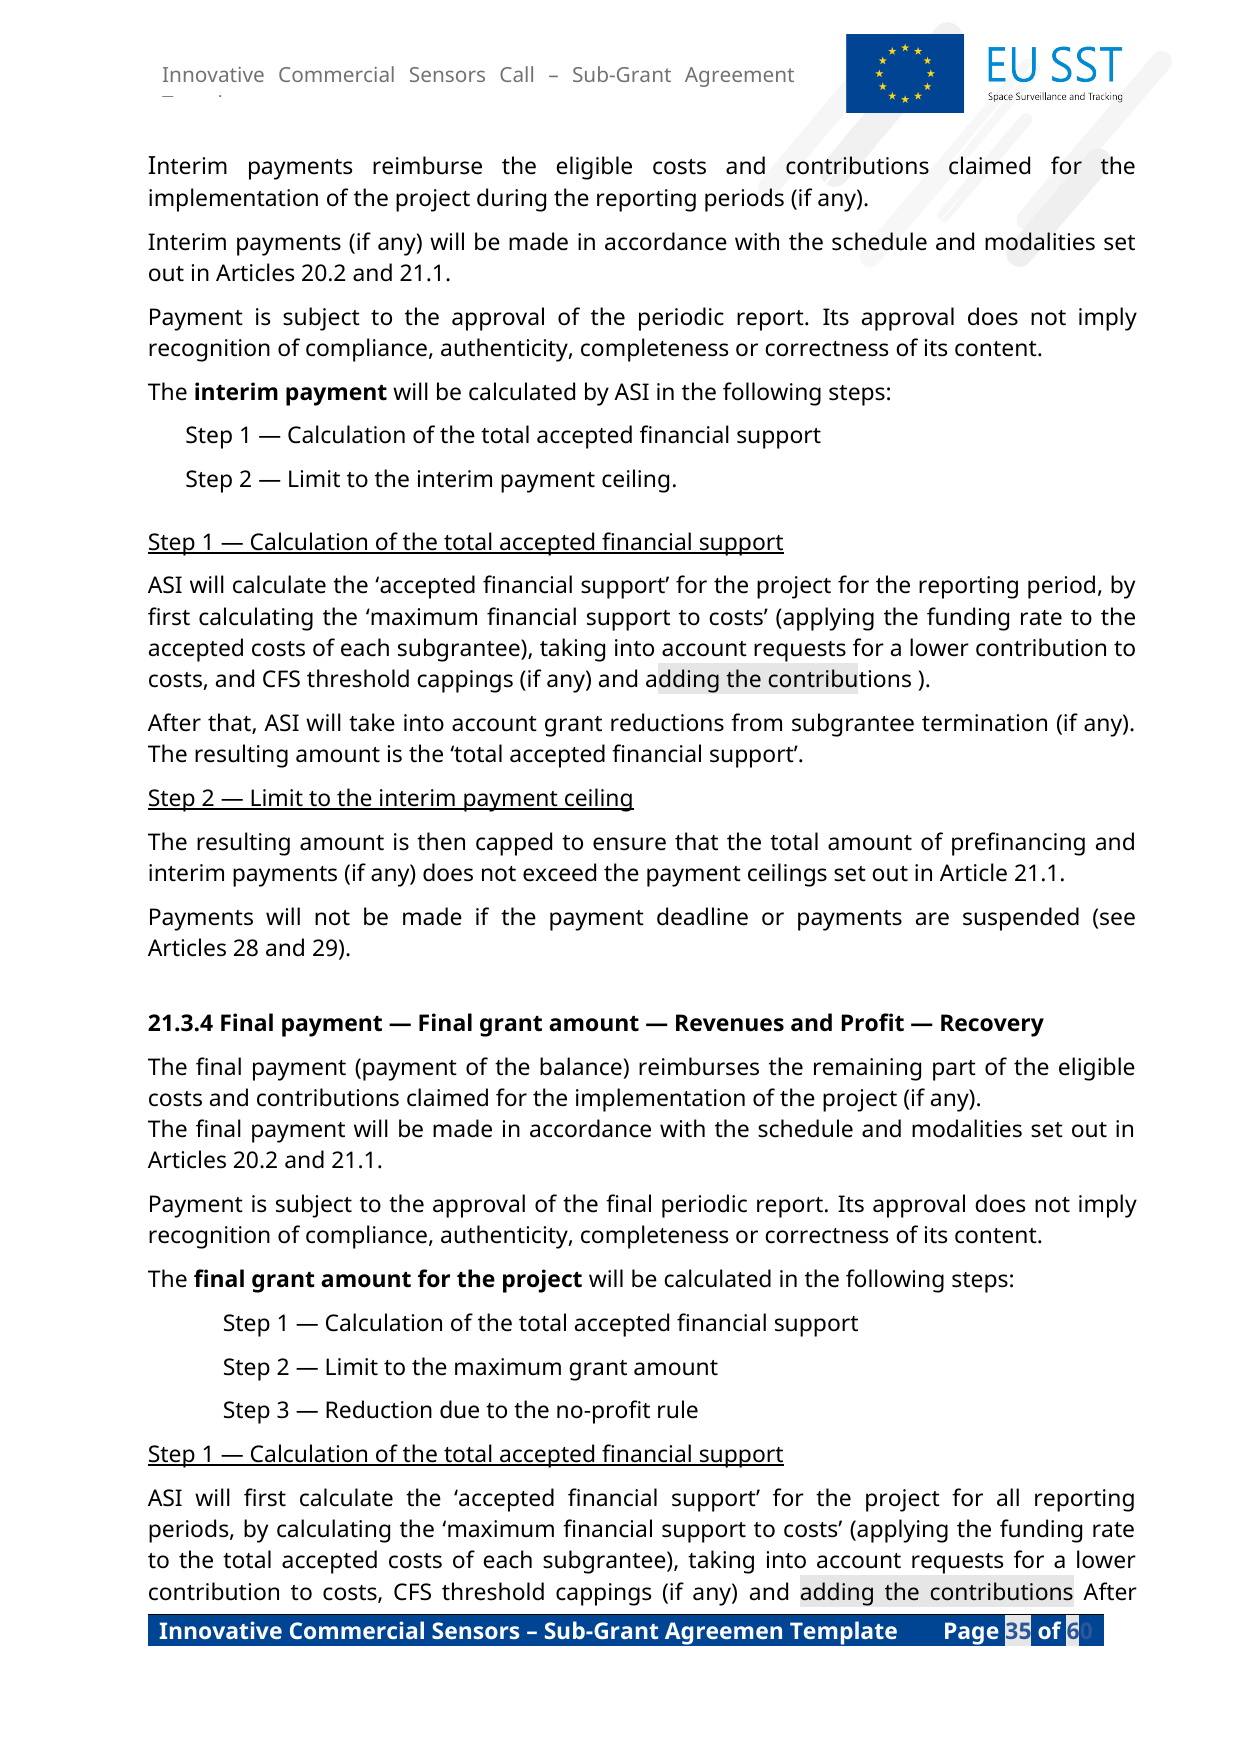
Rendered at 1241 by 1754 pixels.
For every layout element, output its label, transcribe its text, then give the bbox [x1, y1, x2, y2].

picture [687, 0, 1241, 301]
text The resulting amount is then capped to ensure that the total amount of prefinancing and interim payments (if any) does not exceed the payment ceilings set out in Article 21.1. [148, 825, 1137, 888]
text The final grant amount for the project will be calculated in the following steps: [148, 1263, 1137, 1294]
text After that, ASI will take into account grant reductions from subgrantee termination (if any). The resulting amount is the ‘total accepted financial support’. [148, 707, 1137, 769]
text Step 2 — Limit to the interim payment ceiling. [185, 463, 1137, 494]
text ASI will calculate the ‘accepted financial support’ for the project for the reporting period, by first calculating the ‘maximum financial support to costs’ (applying the funding rate to the accepted costs of each subgrantee), taking into account requests for a lower contribution to costs, and CFS threshold cappings (if any) and adding the contributions ). [148, 569, 1137, 694]
text Step 1 — Calculation of the total accepted financial support [185, 419, 1137, 450]
text The final payment will be made in accordance with the schedule and modalities set out in Articles 20.2 and 21.1. [148, 1113, 1137, 1175]
text Payments will not be made if the payment deadline or payments are suspended (see Articles 28 and 29). [148, 900, 1137, 963]
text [148, 1482, 1137, 1607]
text Step 1 — Calculation of the total accepted financial support [148, 1438, 1137, 1469]
text Payment is subject to the approval of the periodic report. Its approval does not imply recognition of compliance, authenticity, completeness or correctness of its content. [148, 300, 1137, 363]
text Interim payments reimburse the eligible costs and contributions claimed for the implementation of the project during the reporting periods (if any). [148, 148, 1137, 213]
text Step 1 — Calculation of the total accepted financial support [223, 1307, 1137, 1338]
text 21.3.4 Final payment — Final grant amount — Revenues and Profit — Recovery [148, 1007, 1137, 1038]
text Step 2 — Limit to the interim payment ceiling [148, 782, 1137, 813]
text The final payment (payment of the balance) reimburses the remaining part of the eligible costs and contributions claimed for the implementation of the project (if any). [148, 1050, 1137, 1113]
text The interim payment will be calculated by ASI in the following steps: [148, 375, 1137, 407]
text Payment is subject to the approval of the final periodic report. Its approval does not imply recognition of compliance, authenticity, completeness or correctness of its content. [148, 1188, 1137, 1250]
text Step 2 — Limit to the maximum grant amount [223, 1350, 1137, 1382]
text Step 3 — Reduction due to the no-profit rule [223, 1394, 1137, 1425]
text Interim payments (if any) will be made in accordance with the schedule and modalities set out in Articles 20.2 and 21.1. [148, 225, 1137, 288]
text Step 1 — Calculation of the total accepted financial support [148, 525, 1137, 557]
